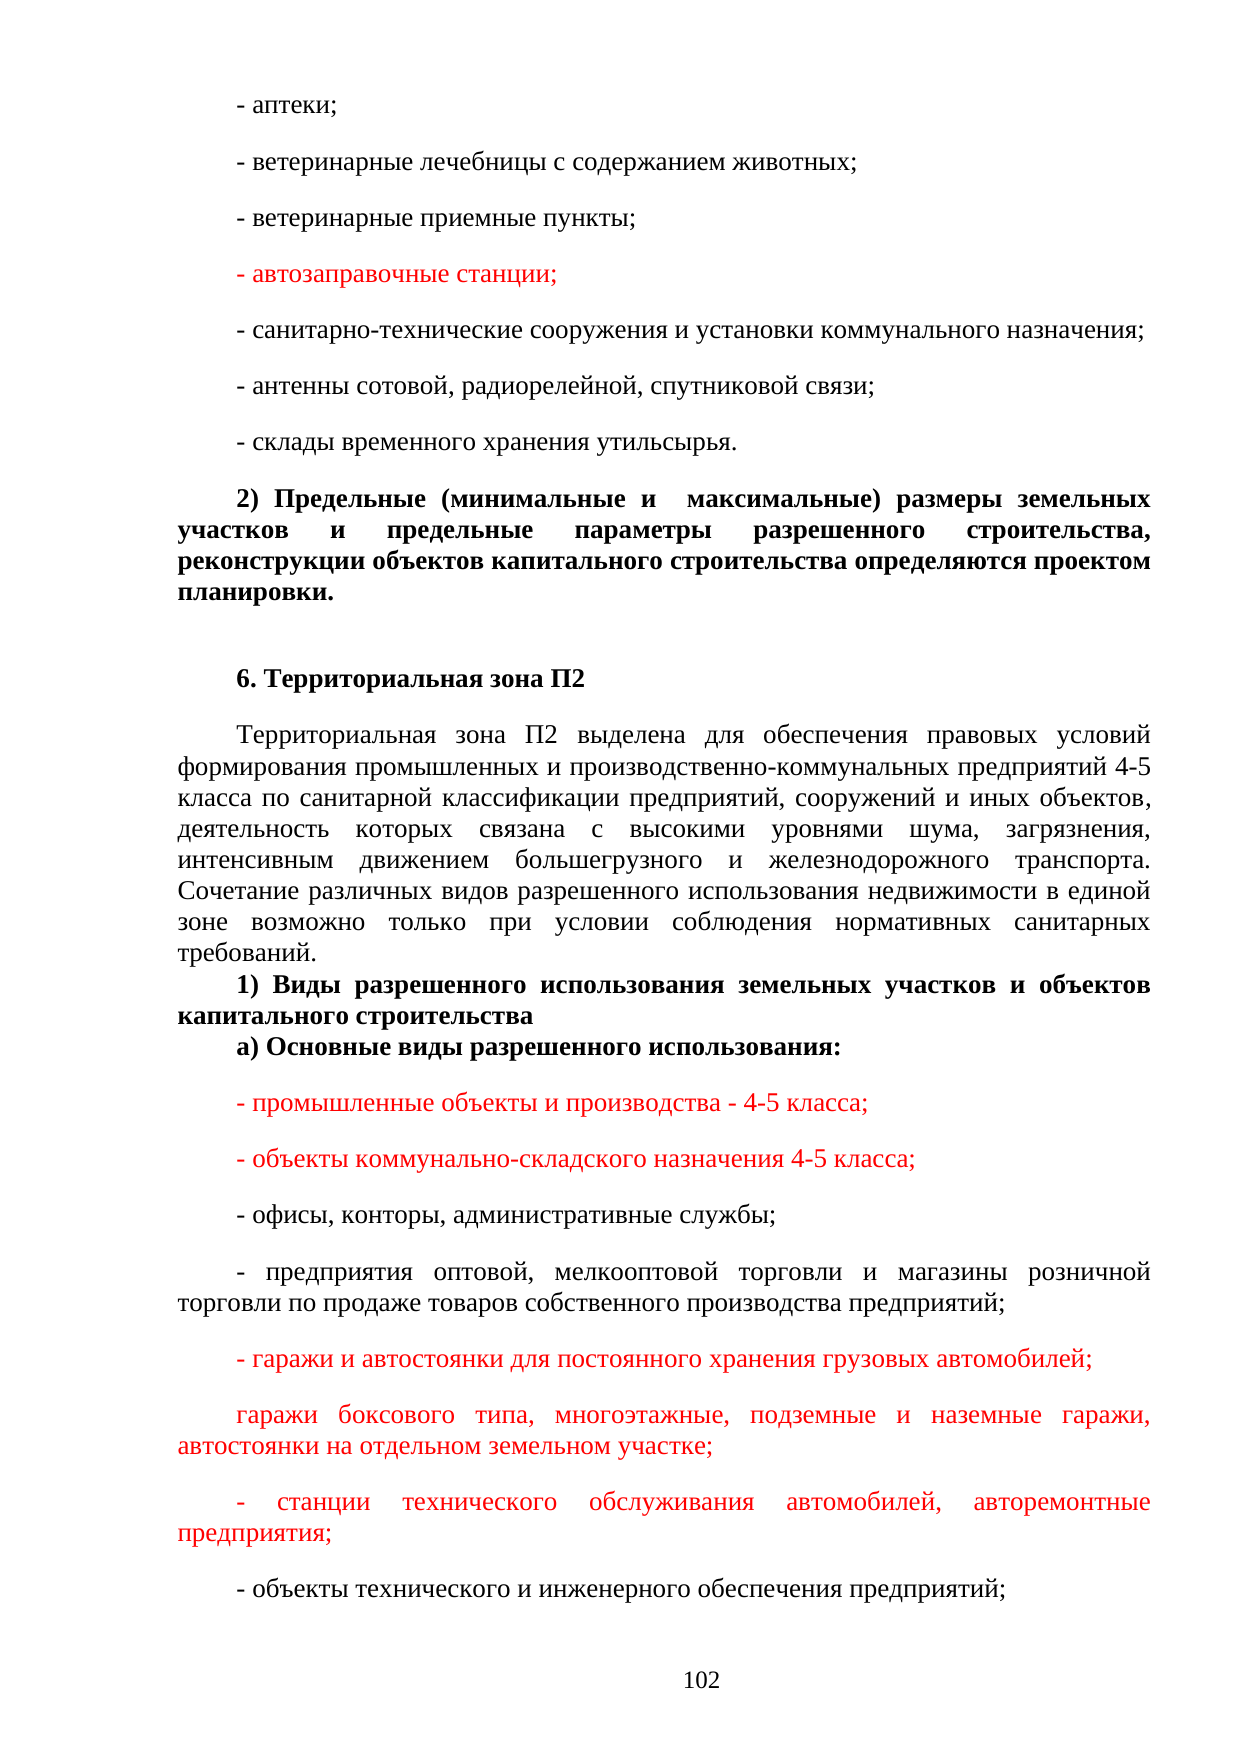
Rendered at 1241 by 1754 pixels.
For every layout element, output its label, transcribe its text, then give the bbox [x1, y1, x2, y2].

text - аптеки; [177, 89, 1152, 120]
text 2) Предельные (минимальные и максимальные) размеры земельных участков и предельные параметры разрешенного строительства, реконструкции объектов капитального строительства определяются проектом планировки. [177, 482, 1152, 606]
text а) Основные виды разрешенного использования: [177, 1030, 1152, 1061]
text - станции технического обслуживания автомобилей, авторемонтные предприятия; [177, 1485, 1152, 1548]
text гаражи боксового типа, многоэтажные, подземные и наземные гаражи, автостоянки на отдельном земельном участке; [177, 1398, 1152, 1460]
text - антенны сотовой, радиорелейной, спутниковой связи; [177, 369, 1152, 401]
text - гаражи и автостоянки для постоянного хранения грузовых автомобилей; [177, 1342, 1152, 1373]
list Территориальная зона П2 выделена для обеспечения правовых условий формирования промышленных и производственно-коммунальных предприятий 4-5 класса по санитарной классификации предприятий, сооружений и иных объектов, деятельность которых связана с высокими уровнями шума, загрязнения, интенсивным движением большегрузного и железнодорожного транспорта. Сочетание различных видов разрешенного использования недвижимости в единой зоне возможно только при условии соблюдения нормативных санитарных требований. [177, 718, 1152, 968]
text 1) Виды разрешенного использования земельных участков и объектов капитального строительства [177, 968, 1152, 1030]
text - ветеринарные лечебницы с содержанием животных; [177, 145, 1152, 176]
text - промышленные объекты и производства - 4-5 класса; [177, 1086, 1152, 1117]
text - объекты технического и инженерного обеспечения предприятий; [177, 1573, 1152, 1604]
text - офисы, конторы, административные службы; [177, 1198, 1152, 1229]
text - предприятия оптовой, мелкооптовой торговли и магазины розничной торговли по продаже товаров собственного производства предприятий; [177, 1254, 1152, 1317]
text - санитарно-технические сооружения и установки коммунального назначения; [177, 313, 1152, 344]
text 6. Территориальная зона П2 [177, 662, 1152, 693]
text - ветеринарные приемные пункты; [177, 201, 1152, 232]
text - склады временного хранения утильсырья. [177, 426, 1152, 457]
text - объекты коммунально-складского назначения 4-5 класса; [177, 1142, 1152, 1173]
text - автозаправочные станции; [177, 257, 1152, 288]
